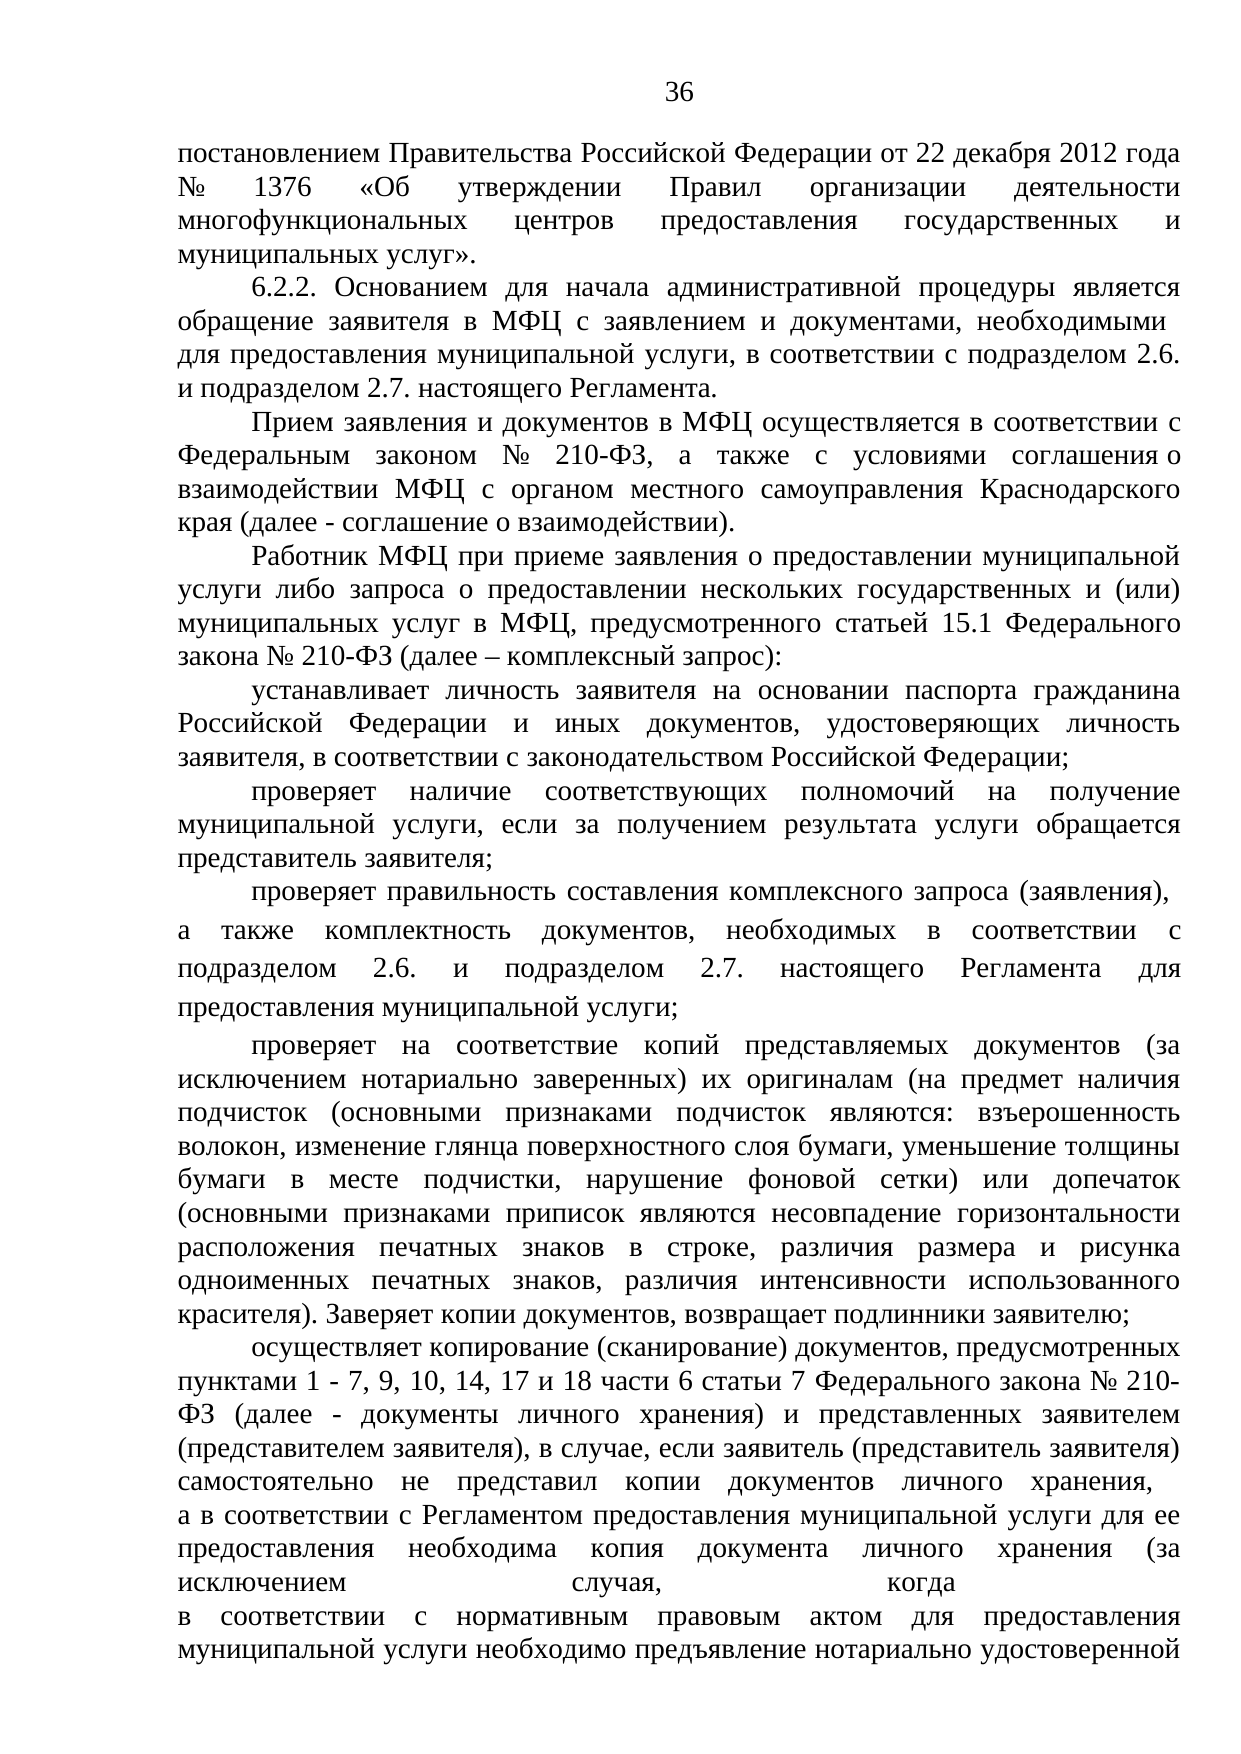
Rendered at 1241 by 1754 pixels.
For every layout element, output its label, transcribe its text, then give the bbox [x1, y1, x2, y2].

text 6.2.2. Основанием для начала административной процедуры является обращение заявителя в МФЦ с заявлением и документами, необходимыми для предоставления муниципальной услуги, в соответствии с подразделом 2.6. и подразделом 2.7. настоящего Регламента. [177, 269, 1181, 404]
text Работник МФЦ при приеме заявления о предоставлении муниципальной услуги либо запроса о предоставлении нескольких государственных и (или) муниципальных услуг в МФЦ, предусмотренного статьей 15.1 Федерального закона № 210-ФЗ (далее – комплексный запрос): [177, 538, 1181, 672]
text проверяет правильность составления комплексного запроса (заявления), а также комплектность документов, необходимых в соответствии с подразделом 2.6. и подразделом 2.7. настоящего Регламента для предоставления муниципальной услуги; [177, 873, 1181, 1022]
text Прием заявления и документов в МФЦ осуществляется в соответствии с Федеральным законом № 210-ФЗ, а также с условиями соглашения о взаимодействии МФЦ с органом местного самоуправления Краснодарского края (далее - соглашение о взаимодействии). [177, 404, 1181, 538]
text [177, 135, 1181, 269]
text проверяет наличие соответствующих полномочий на получение муниципальной услуги, если за получением результата услуги обращается представитель заявителя; [177, 773, 1181, 873]
text проверяет на соответствие копий представляемых документов (за исключением нотариально заверенных) их оригиналам (на предмет наличия подчисток (основными признаками подчисток являются: взъерошенность волокон, изменение глянца поверхностного слоя бумаги, уменьшение толщины бумаги в месте подчистки, нарушение фоновой сетки) или допечаток (основными признаками приписок являются несовпадение горизонтальности расположения печатных знаков в строке, различия размера и рисунка одноименных печатных знаков, различия интенсивности использованного красителя). Заверяет копии документов, возвращает подлинники заявителю; [177, 1027, 1181, 1329]
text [177, 1329, 1181, 1665]
text устанавливает личность заявителя на основании паспорта гражданина Российской Федерации и иных документов, удостоверяющих личность заявителя, в соответствии с законодательством Российской Федерации; [177, 672, 1181, 773]
